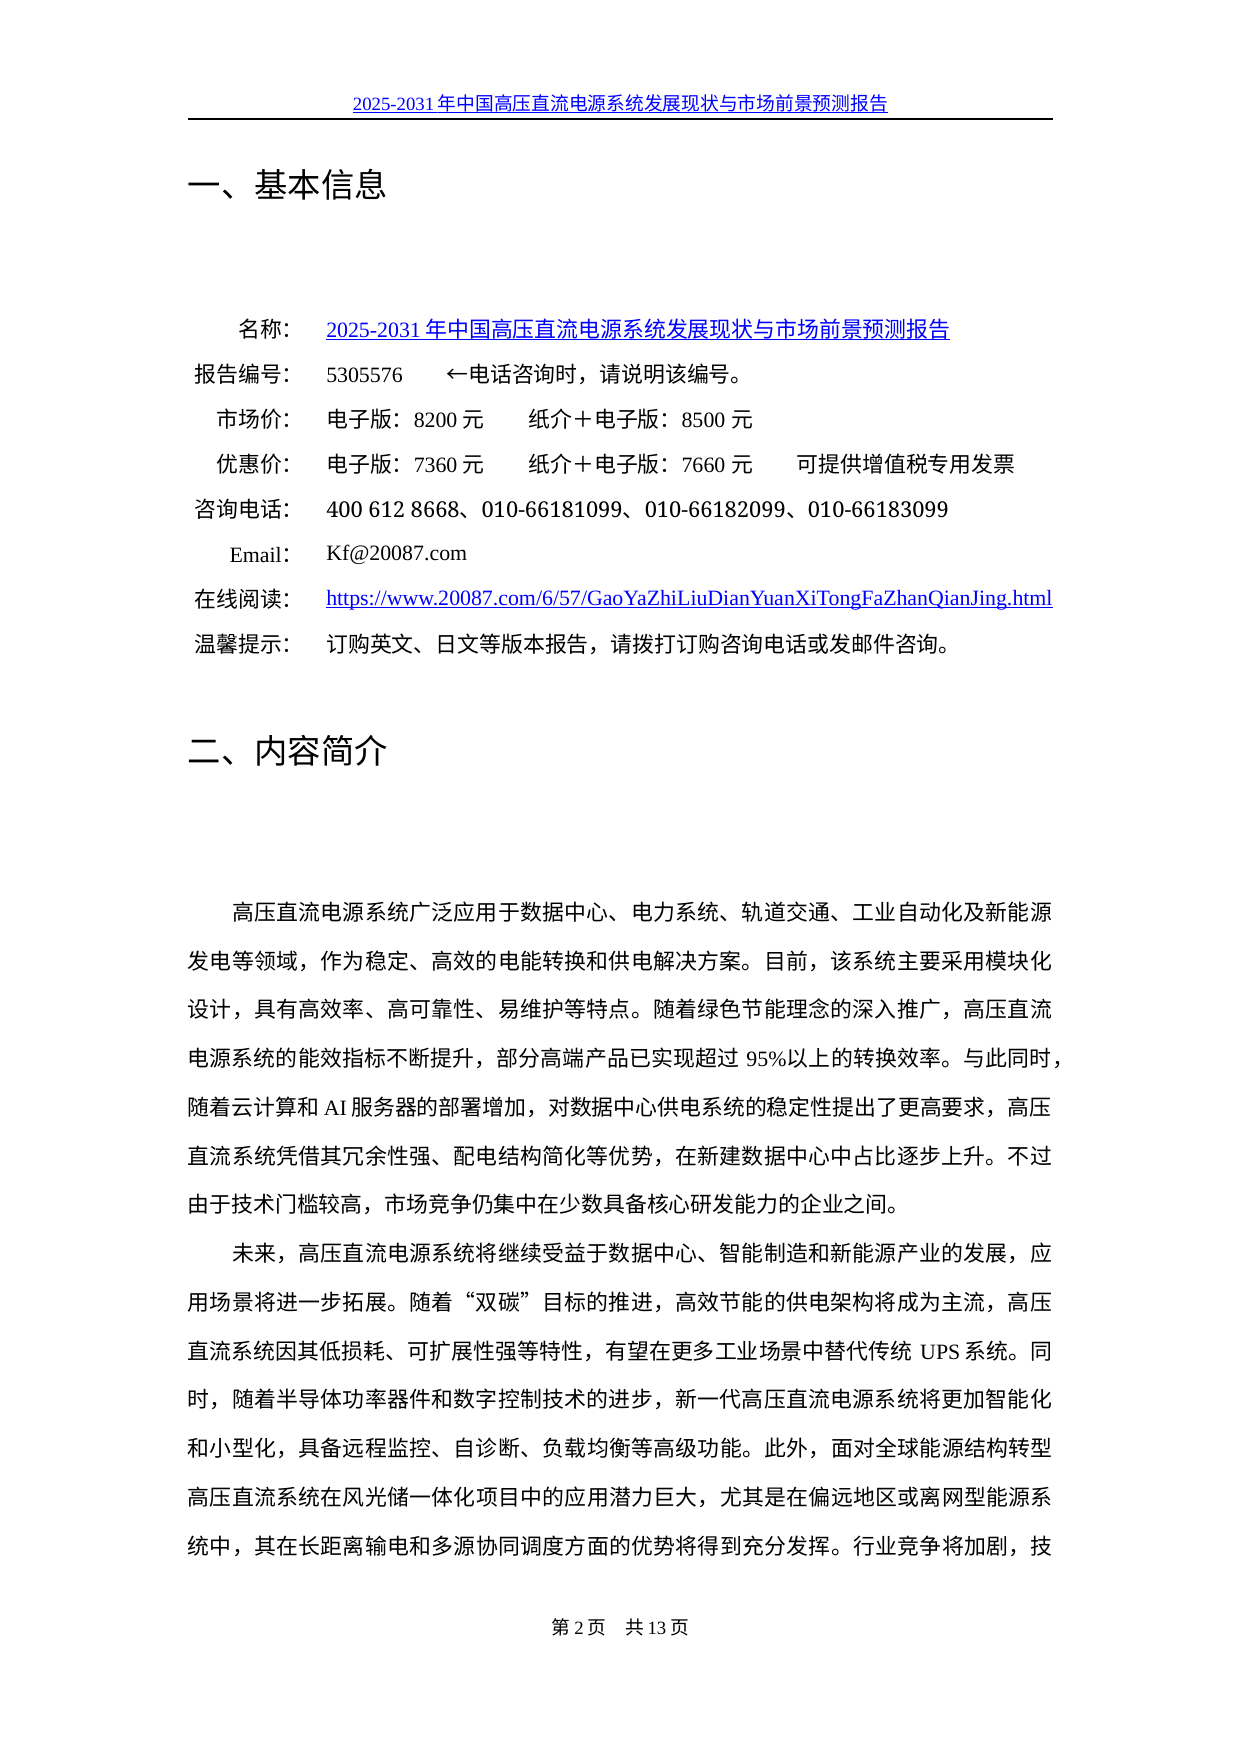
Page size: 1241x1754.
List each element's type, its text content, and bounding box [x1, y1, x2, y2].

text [187, 894, 1053, 1561]
table_cell 电子版：8200 元 纸介＋电子版：8500 元 [315, 402, 1073, 447]
table_header 名称： [167, 312, 315, 357]
table_cell Email： [167, 537, 315, 582]
table_cell 报告编号： [167, 357, 315, 402]
table_header 2025-2031年中国高压直流电源系统发展现状与市场前景预测报告 [315, 312, 1073, 357]
title 一、基本信息 [187, 150, 1053, 215]
table_cell 400 612 8668、010-66181099、010-66182099、010-66183099 [315, 492, 1073, 537]
table_cell Kf@20087.com [315, 537, 1073, 582]
table_cell 市场价： [167, 402, 315, 447]
table_cell 5305576 ←电话咨询时，请说明该编号。 [315, 357, 1073, 402]
table_cell 电子版：7360 元 纸介＋电子版：7660 元 可提供增值税专用发票 [315, 447, 1073, 492]
table_cell 在线阅读： [167, 582, 315, 627]
title 二、内容简介 [187, 717, 1053, 782]
table_cell 咨询电话： [167, 492, 315, 537]
table_cell [315, 582, 1073, 627]
table_cell 订购英文、日文等版本报告，请拨打订购咨询电话或发邮件咨询。 [315, 627, 1073, 672]
table_cell 优惠价： [167, 447, 315, 492]
table_cell 温馨提示： [167, 627, 315, 672]
